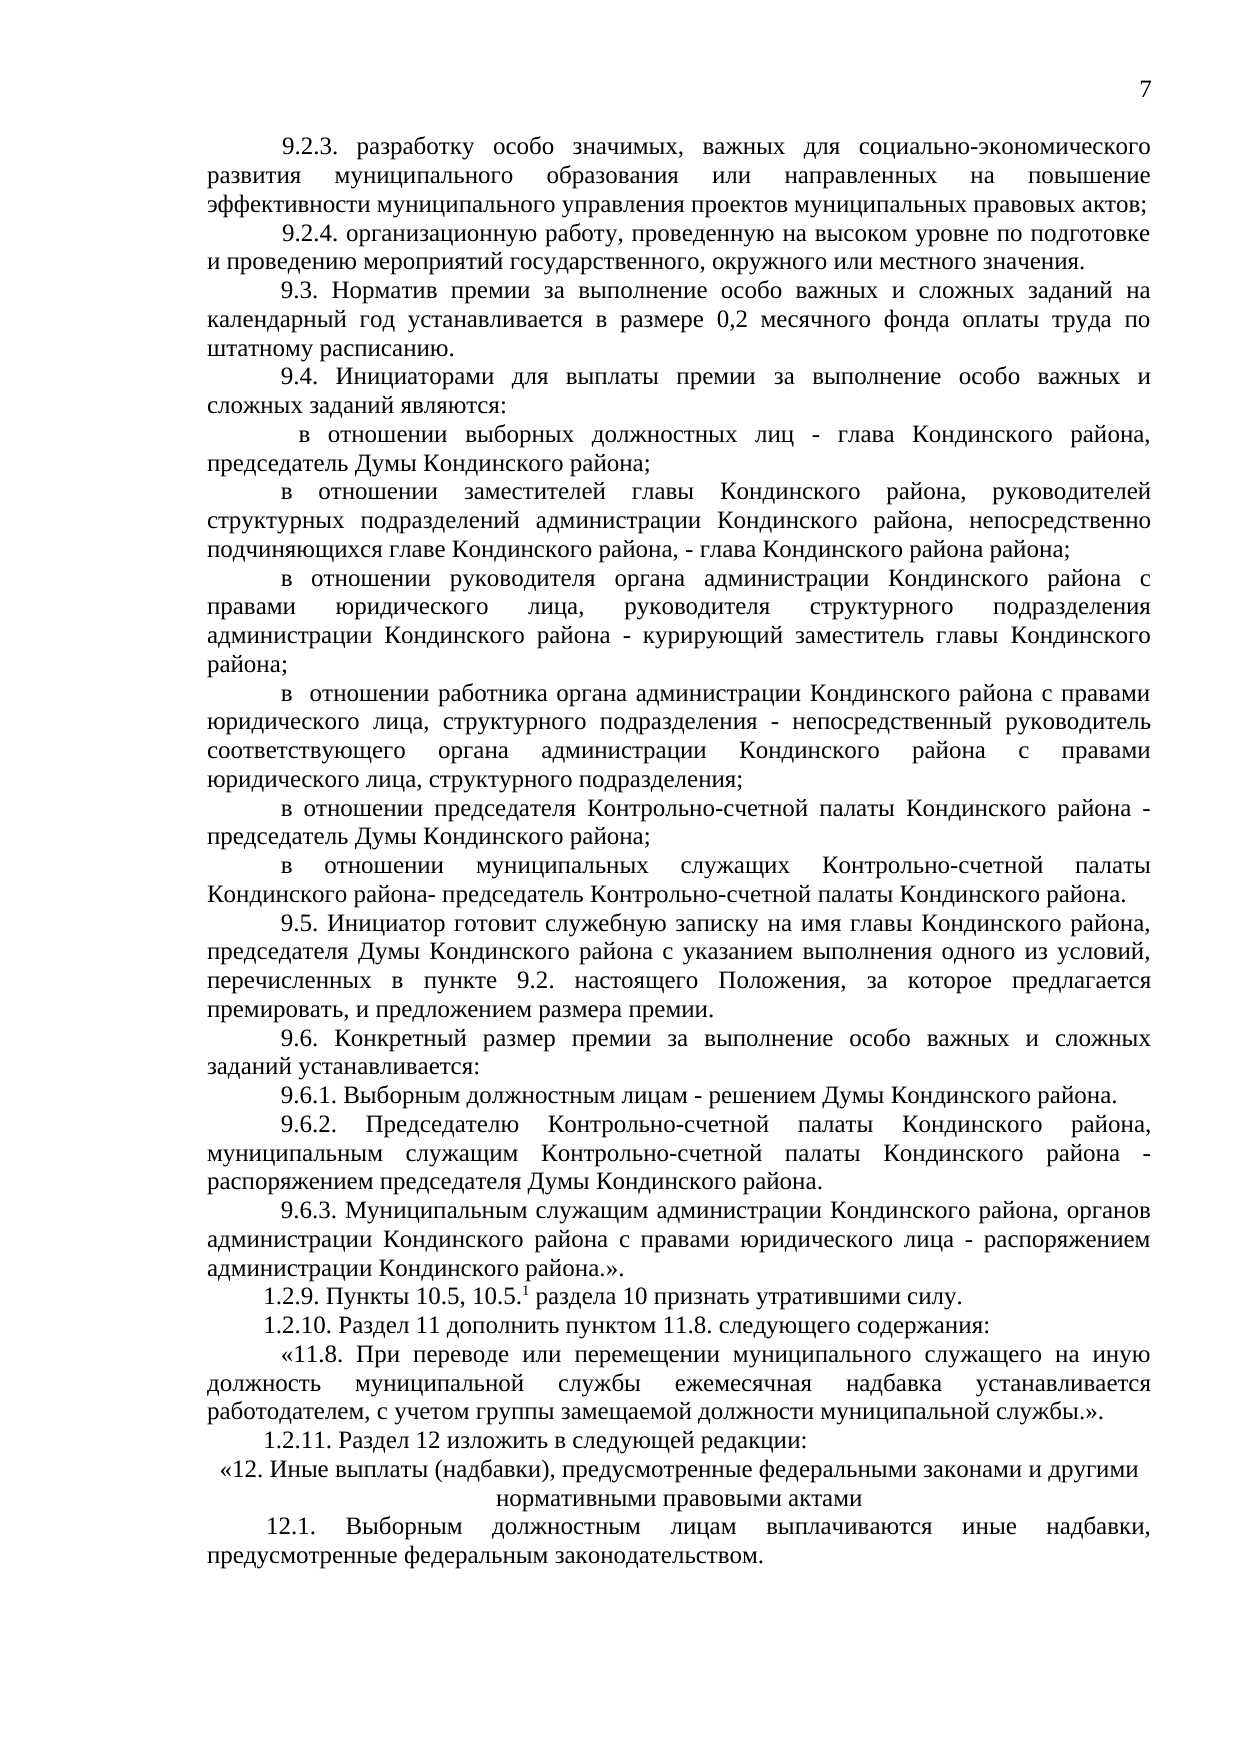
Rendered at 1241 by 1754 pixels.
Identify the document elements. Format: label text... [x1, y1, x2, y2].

text 1.2.9. Пункты 10.5, 10.5.1 раздела 10 признать утратившими силу. [207, 1281, 1152, 1310]
text 9.5. Инициатор готовит служебную записку на имя главы Кондинского района, председателя Думы Кондинского района с указанием выполнения одного из условий, перечисленных в пункте 9.2. настоящего Положения, за которое предлагается премировать, и предложением размера премии. [207, 908, 1152, 1023]
text 9.2.4. организационную работу, проведенную на высоком уровне по подготовке и проведению мероприятий государственного, окружного или местного значения. [207, 218, 1152, 275]
text в отношении председателя Контрольно-счетной палаты Кондинского района - председатель Думы Кондинского района; [207, 793, 1152, 850]
text в отношении выборных должностных лиц - глава Кондинского района, председатель Думы Кондинского района; [207, 419, 1152, 476]
text 9.3. Норматив премии за выполнение особо важных и сложных заданий на календарный год устанавливается в размере 0,2 месячного фонда оплаты труда по штатному расписанию. [207, 275, 1152, 361]
text 9.6.1. Выборным должностным лицам - решением Думы Кондинского района. [207, 1080, 1152, 1109]
text 9.6.3. Муниципальным служащим администрации Кондинского района, органов администрации Кондинского района с правами юридического лица - распоряжением администрации Кондинского района.». [207, 1195, 1152, 1281]
text 9.4. Инициаторами для выплаты премии за выполнение особо важных и сложных заданий являются: [207, 361, 1152, 419]
text 9.2.3. разработку особо значимых, важных для социально-экономического развития муниципального образования или направленных на повышение эффективности муниципального управления проектов муниципальных правовых актов; [207, 131, 1152, 218]
text 12.1. Выборным должностным лицам выплачиваются иные надбавки, предусмотренные федеральным законодательством. [207, 1511, 1152, 1569]
text 1.2.10. Раздел 11 дополнить пунктом 11.8. следующего содержания: [207, 1310, 1152, 1339]
text в отношении муниципальных служащих Контрольно-счетной палаты Кондинского района- председатель Контрольно-счетной палаты Кондинского района. [207, 850, 1152, 908]
text 1.2.11. Раздел 12 изложить в следующей редакции: [207, 1425, 1152, 1454]
text в отношении руководителя органа администрации Кондинского района с правами юридического лица, руководителя структурного подразделения администрации Кондинского района - курирующий заместитель главы Кондинского района; [207, 563, 1152, 678]
text «12. Иные выплаты (надбавки), предусмотренные федеральными законами и другими нормативными правовыми актами [207, 1454, 1152, 1511]
text в отношении работника органа администрации Кондинского района с правами юридического лица, структурного подразделения - непосредственный руководитель соответствующего органа администрации Кондинского района с правами юридического лица, структурного подразделения; [207, 678, 1152, 793]
text в отношении заместителей главы Кондинского района, руководителей структурных подразделений администрации Кондинского района, непосредственно подчиняющихся главе Кондинского района, - глава Кондинского района района; [207, 476, 1152, 563]
text «11.8. При переводе или перемещении муниципального служащего на иную должность муниципальной службы ежемесячная надбавка устанавливается работодателем, с учетом группы замещаемой должности муниципальной службы.». [207, 1339, 1152, 1425]
text 9.6. Конкретный размер премии за выполнение особо важных и сложных заданий устанавливается: [207, 1023, 1152, 1080]
text 9.6.2. Председателю Контрольно-счетной палаты Кондинского района, муниципальным служащим Контрольно-счетной палаты Кондинского района - распоряжением председателя Думы Кондинского района. [207, 1109, 1152, 1195]
